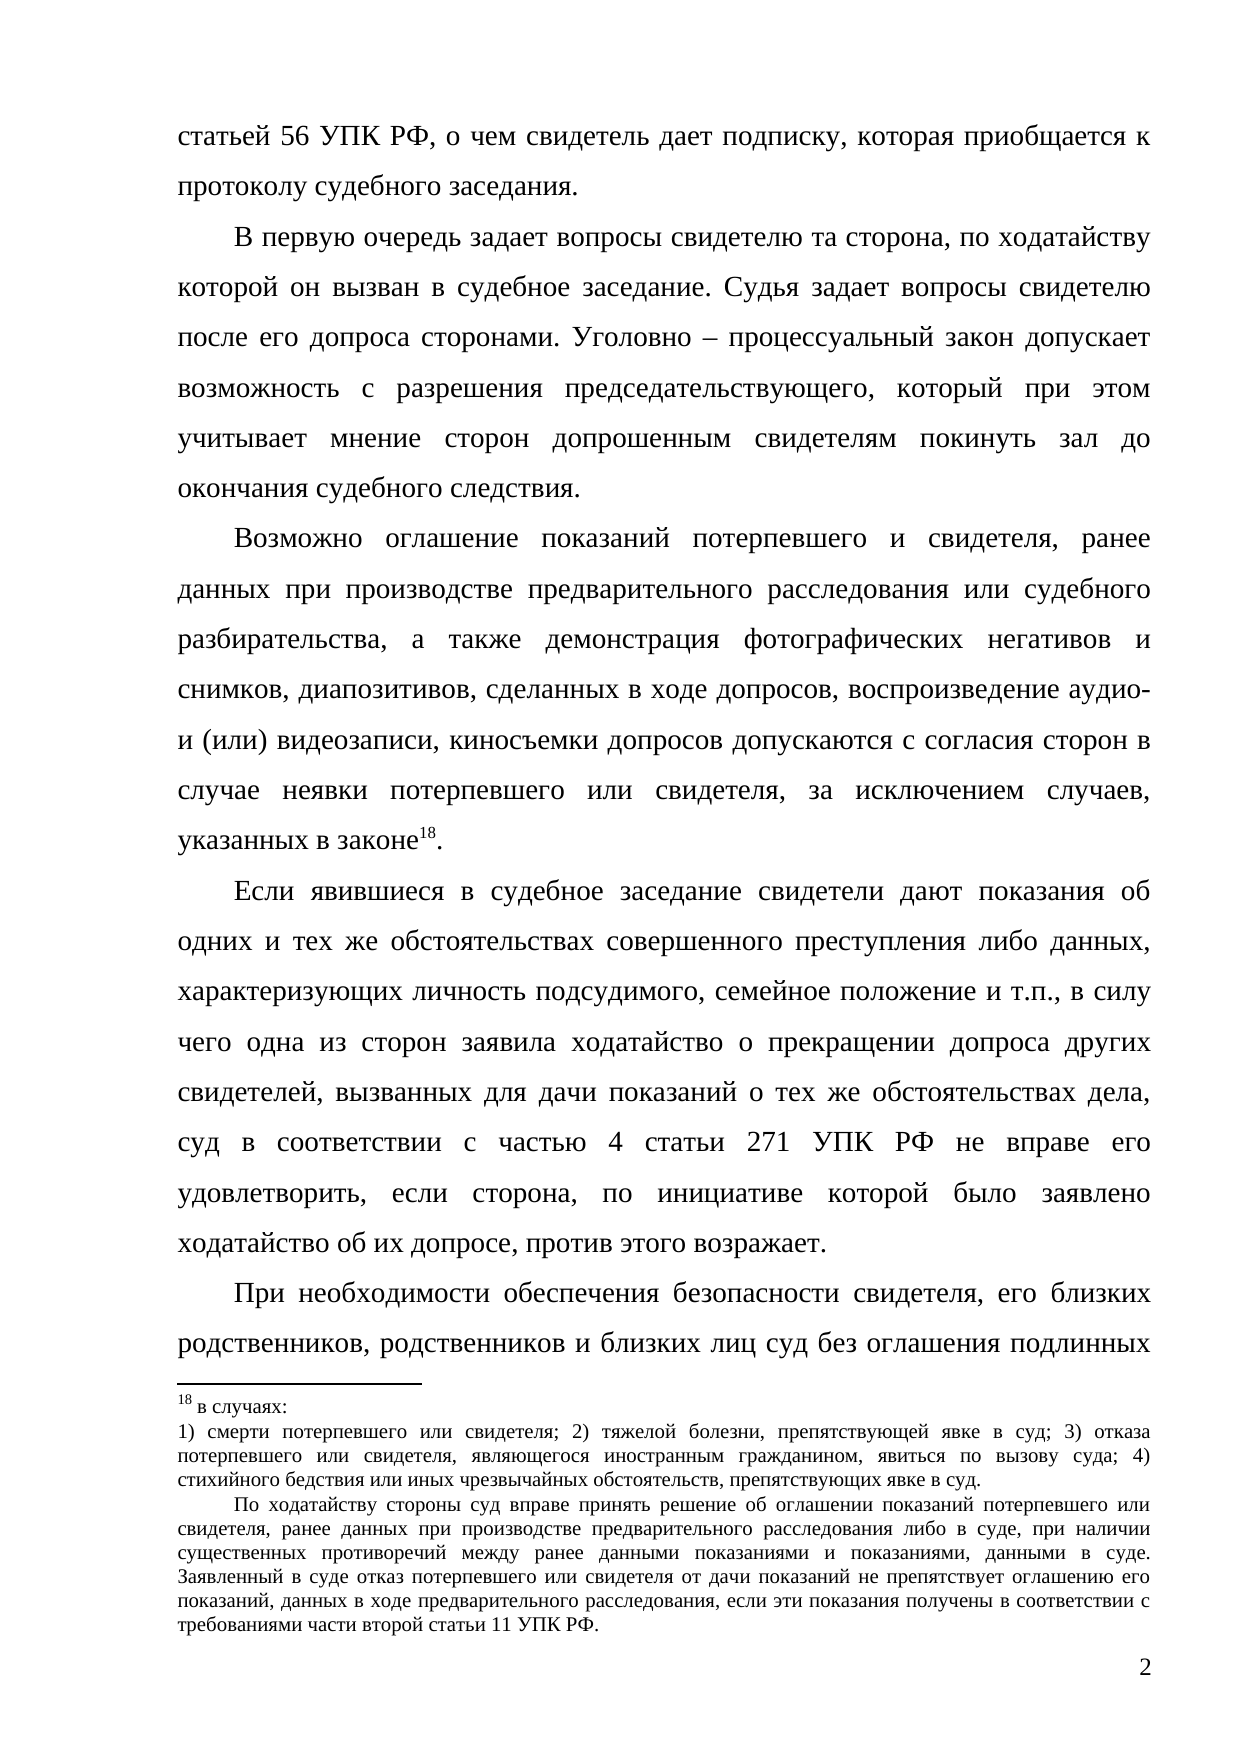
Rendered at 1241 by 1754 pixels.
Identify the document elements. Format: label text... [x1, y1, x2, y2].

text В первую очередь задает вопросы свидетелю та сторона, по ходатайству которой он вызван в судебное заседание. Судья задает вопросы свидетелю после его допроса сторонами. Уголовно – процессуальный закон допускает возможность с разрешения председательствующего, который при этом учитывает мнение сторон допрошенным свидетелям покинуть зал до окончания судебного следствия. [177, 219, 1152, 504]
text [177, 118, 1152, 202]
text Возможно оглашение показаний потерпевшего и свидетеля, ранее данных при производстве предварительного расследования или судебного разбирательства, а также демонстрация фотографических негативов и снимков, диапозитивов, сделанных в ходе допросов, воспроизведение аудио- и (или) видеозаписи, киносъемки допросов допускаются с согласия сторон в случае неявки потерпевшего или свидетеля, за исключением случаев, указанных в законе. [177, 521, 1152, 856]
text Если явившиеся в судебное заседание свидетели дают показания об одних и тех же обстоятельствах совершенного преступления либо данных, характеризующих личность подсудимого, семейное положение и т.п., в силу чего одна из сторон заявила ходатайство о прекращении допроса других свидетелей, вызванных для дачи показаний о тех же обстоятельствах дела, суд в соответствии с частью 4 статьи 271 УПК РФ не вправе его удовлетворить, если сторона, по инициативе которой было заявлено ходатайство об их допросе, против этого возражает. [177, 873, 1152, 1258]
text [177, 1275, 1152, 1359]
